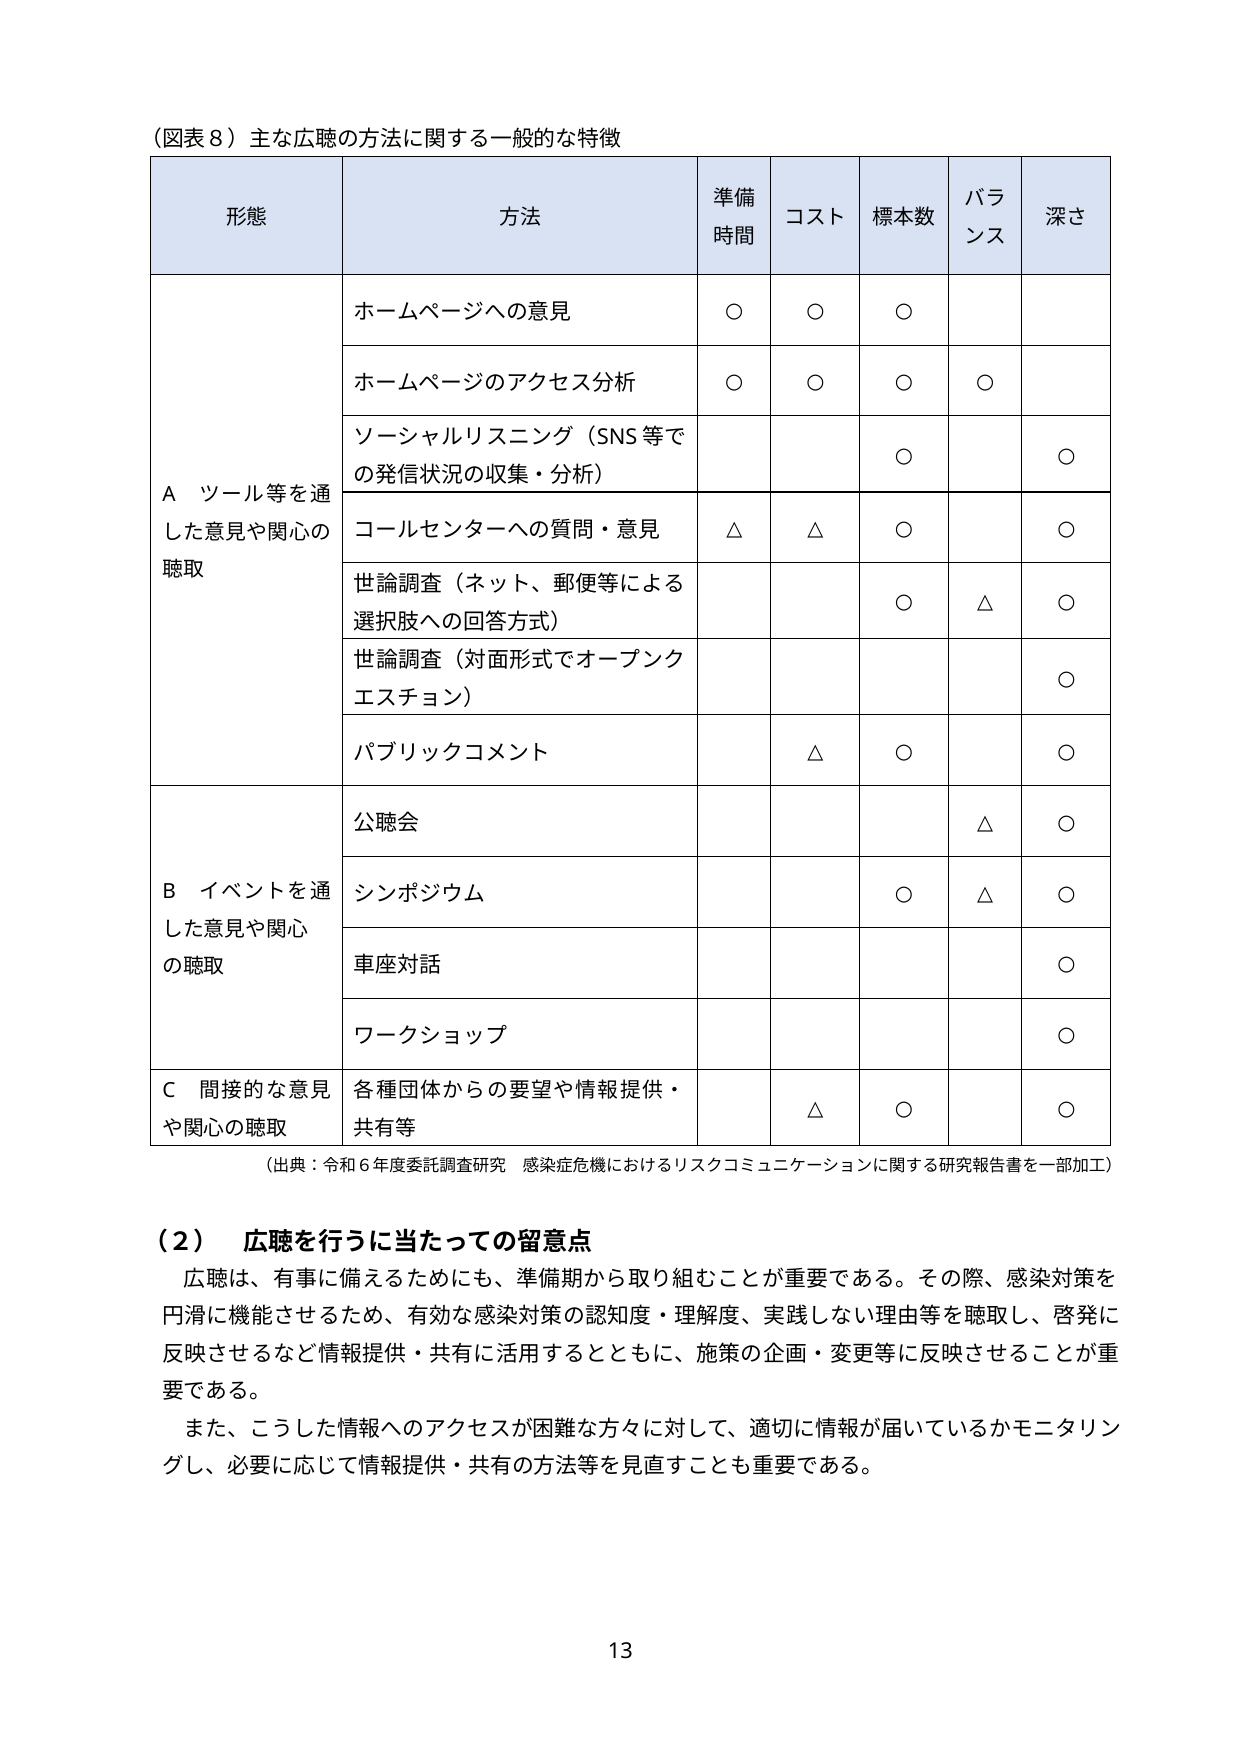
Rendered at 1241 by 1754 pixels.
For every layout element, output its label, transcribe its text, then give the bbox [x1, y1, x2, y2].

table_cell パブリックコメント [343, 715, 697, 785]
table_cell [860, 999, 948, 1068]
text また、こうした情報へのアクセスが困難な方々に対して、適切に情報が届いているかモニタリングし、必要に応じて情報提供・共有の方法等を見直すことも重要である。 [162, 1408, 1122, 1483]
table_cell △ [771, 1070, 859, 1144]
table_cell △ [949, 563, 1021, 638]
table_cell ソーシャルリスニング（SNS等での発信状況の収集・分析） [343, 416, 697, 491]
table_cell [698, 999, 770, 1068]
table_cell 世論調査（ネット、郵便等による選択肢への回答方式） [343, 563, 697, 638]
table_cell ○ [698, 346, 770, 415]
table_cell [771, 857, 859, 927]
table_cell ○ [1022, 1070, 1110, 1144]
table_cell [949, 1070, 1021, 1144]
table_cell [949, 416, 1021, 491]
table_cell [949, 928, 1021, 998]
table_cell [771, 563, 859, 638]
table_cell ホームページのアクセス分析 [343, 346, 697, 415]
table_cell [698, 563, 770, 638]
table_cell [771, 786, 859, 856]
table_cell ○ [860, 275, 948, 344]
table_header コスト [771, 157, 859, 274]
table_cell [860, 928, 948, 998]
table_cell ○ [949, 346, 1021, 415]
table_cell [698, 786, 770, 856]
table_cell ○ [771, 275, 859, 344]
table_cell ○ [860, 493, 948, 562]
table_cell [771, 639, 859, 714]
table_cell ○ [1022, 928, 1110, 998]
table_cell ○ [1022, 493, 1110, 562]
table_cell 世論調査（対面形式でオープンクエスチョン） [343, 639, 697, 714]
table_cell ○ [860, 563, 948, 638]
table_cell △ [949, 857, 1021, 927]
table_cell △ [949, 786, 1021, 856]
table_cell △ [698, 493, 770, 562]
table_header 方法 [343, 157, 697, 274]
table_cell B イベントを通した意見や関心 の聴取 [151, 786, 342, 1068]
table_cell [698, 928, 770, 998]
table_cell A ツール等を通した意見や関心の聴取 [151, 275, 342, 785]
table_header 準備時間 [698, 157, 770, 274]
table_cell [698, 1070, 770, 1144]
table_cell ○ [1022, 857, 1110, 927]
table_cell ○ [698, 275, 770, 344]
table_cell ○ [860, 715, 948, 785]
table_cell ○ [860, 1070, 948, 1144]
table_cell [698, 416, 770, 491]
table_cell [949, 715, 1021, 785]
table_header 標本数 [860, 157, 948, 274]
table_cell ○ [860, 346, 948, 415]
table_cell ○ [1022, 786, 1110, 856]
text （出典：令和６年度委託調査研究 感染症危機におけるリスクコミュニケーションに関する研究報告書を一部加工） [118, 1146, 1122, 1183]
table_cell △ [771, 715, 859, 785]
text 広聴は、有事に備えるためにも、準備期から取り組むことが重要である。その際、感染対策を円滑に機能させるため、有効な感染対策の認知度・理解度、実践しない理由等を聴取し、啓発に反映させるなど情報提供・共有に活用するとともに、施策の企画・変更等に反映させることが重要である。 [162, 1258, 1122, 1408]
table_cell [698, 715, 770, 785]
table_cell [771, 416, 859, 491]
table_cell C 間接的な意見や関心の聴取 [151, 1070, 342, 1144]
table_cell ○ [771, 346, 859, 415]
table_cell [949, 275, 1021, 344]
table_cell ○ [860, 857, 948, 927]
table_cell [698, 639, 770, 714]
table_cell [949, 493, 1021, 562]
table_cell ○ [1022, 999, 1110, 1068]
text （２） 広聴を行うに当たっての留意点 [118, 1221, 1122, 1258]
table_cell [771, 999, 859, 1068]
table_cell [1022, 275, 1110, 344]
table_cell ○ [1022, 715, 1110, 785]
table_cell [949, 639, 1021, 714]
table_cell [949, 999, 1021, 1068]
table_cell [771, 928, 859, 998]
table_cell ○ [1022, 416, 1110, 491]
table_cell ワークショップ [343, 999, 697, 1068]
table_cell 各種団体からの要望や情報提供・共有等 [343, 1070, 697, 1144]
table_cell 車座対話 [343, 928, 697, 998]
text （図表８）主な広聴の方法に関する一般的な特徴 [118, 118, 1122, 156]
table_cell ○ [1022, 563, 1110, 638]
table_cell シンポジウム [343, 857, 697, 927]
table_header バランス [949, 157, 1021, 274]
table_cell [860, 639, 948, 714]
table_cell ホームページへの意見 [343, 275, 697, 344]
table_header 形態 [151, 157, 342, 274]
table_cell [1022, 346, 1110, 415]
table_cell [860, 786, 948, 856]
table_cell ○ [860, 416, 948, 491]
table_cell コールセンターへの質問・意見 [343, 493, 697, 562]
table_cell 公聴会 [343, 786, 697, 856]
table_header 深さ [1022, 157, 1110, 274]
table_cell [698, 857, 770, 927]
table_cell △ [771, 493, 859, 562]
table_cell ○ [1022, 639, 1110, 714]
